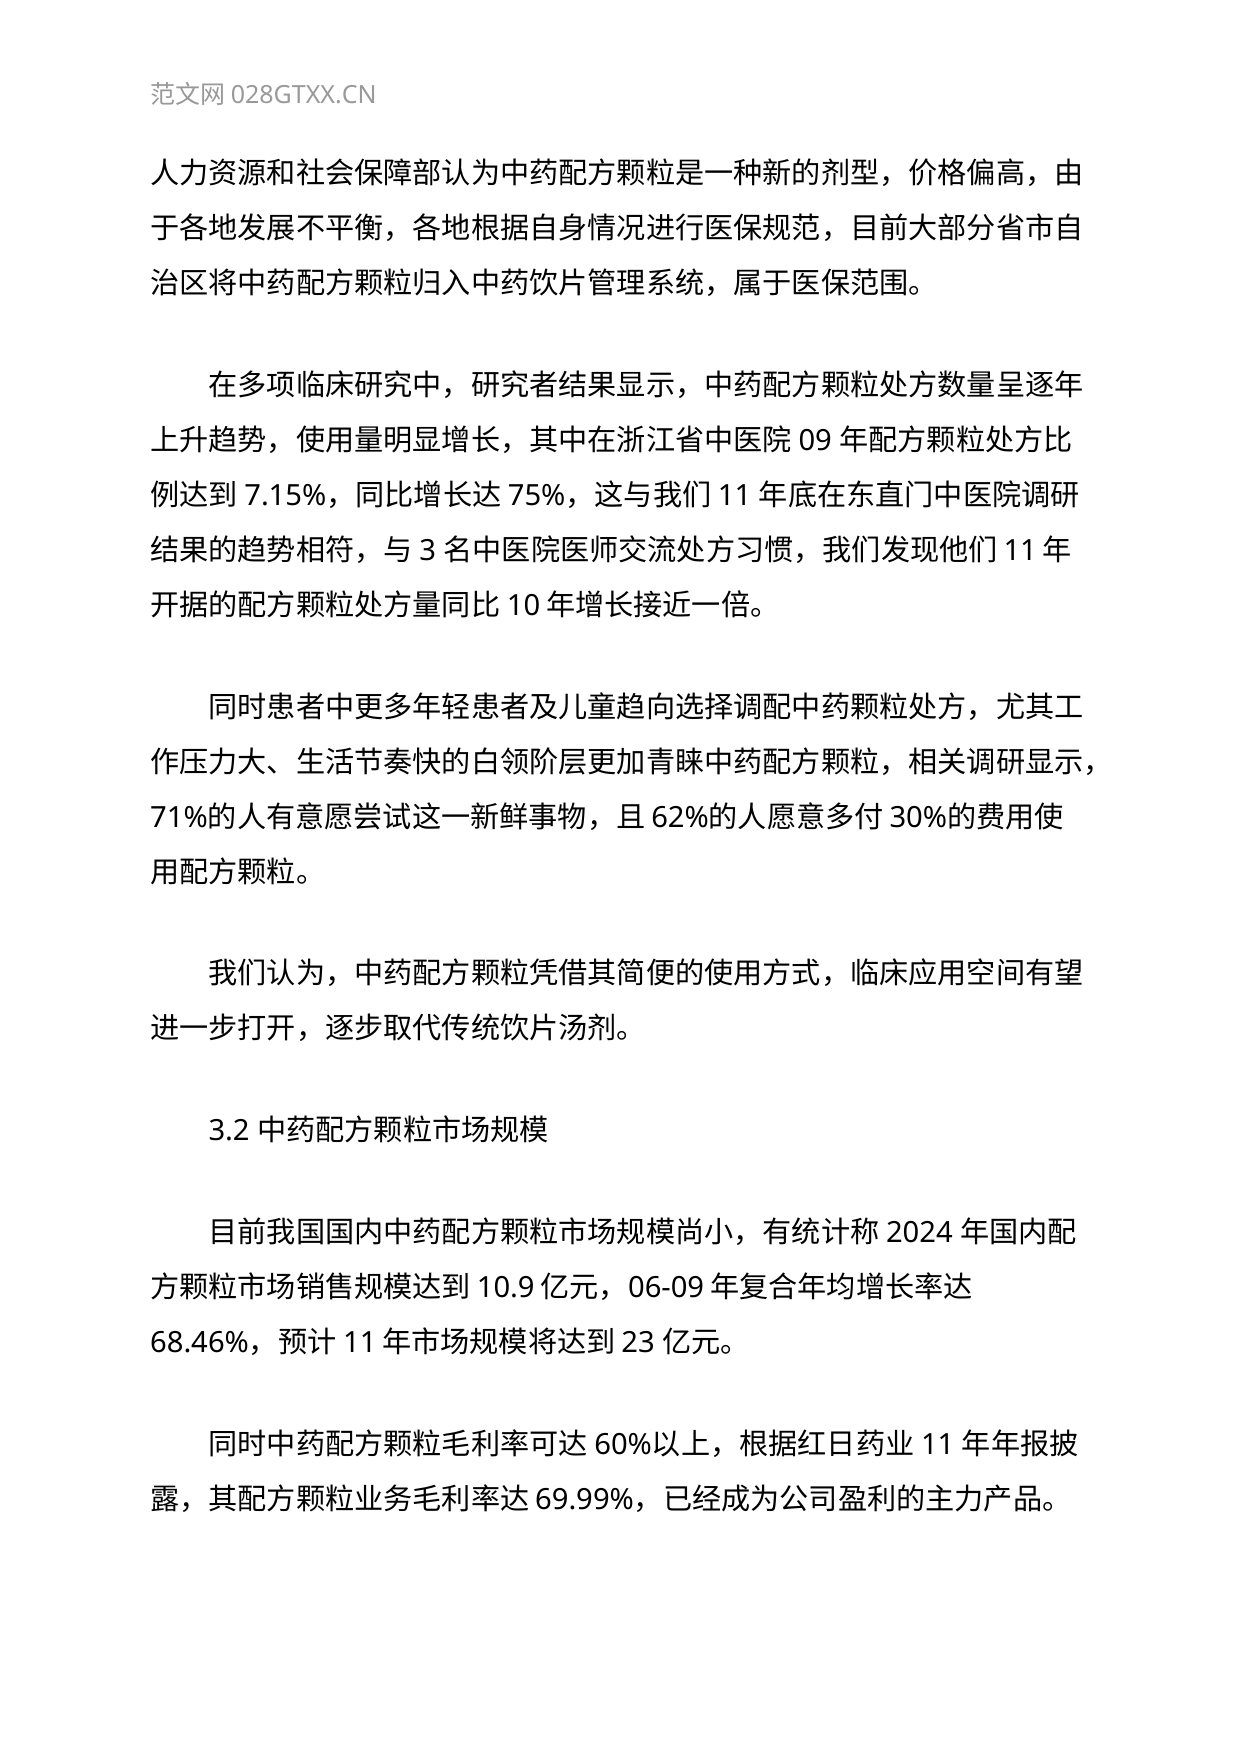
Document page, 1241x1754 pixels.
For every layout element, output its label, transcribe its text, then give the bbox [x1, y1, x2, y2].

text 我们认为，中药配方颗粒凭借其简便的使用方式，临床应用空间有望进一步打开，逐步取代传统饮片汤剂。 [150, 950, 1090, 1047]
text 同时中药配方颗粒毛利率可达 60%以上，根据红日药业 11 年年报披露，其配方颗粒业务毛利率达69.99%，已经成为公司盈利的主力产品。 [150, 1421, 1090, 1518]
text 3.2 中药配方颗粒市场规模 [150, 1107, 1090, 1149]
text 目前我国国内中药配方颗粒市场规模尚小，有统计称 2024 年国内配方颗粒市场销售规模达到10.9亿元，06-09年复合年均增长率达 68.46%，预计 11年市场规模将达到23 亿元。 [150, 1209, 1090, 1361]
text 在多项临床研究中，研究者结果显示，中药配方颗粒处方数量呈逐年上升趋势，使用量明显增长，其中在浙江省中医院 09 年配方颗粒处方比例达到 7.15%，同比增长达 75%，这与我们 11 年底在东直门中医院调研结果的趋势相符，与 3 名中医院医师交流处方习惯，我们发现他们11年开据的配方颗粒处方量同比 10年增长接近一倍。 [150, 362, 1090, 624]
text 同时患者中更多年轻患者及儿童趋向选择调配中药颗粒处方，尤其工作压力大、生活节奏快的白领阶层更加青睐中药配方颗粒，相关调研显示，71%的人有意愿尝试这一新鲜事物，且62%的人愿意多付30%的费用使用配方颗粒。 [150, 683, 1090, 891]
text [150, 150, 1090, 302]
